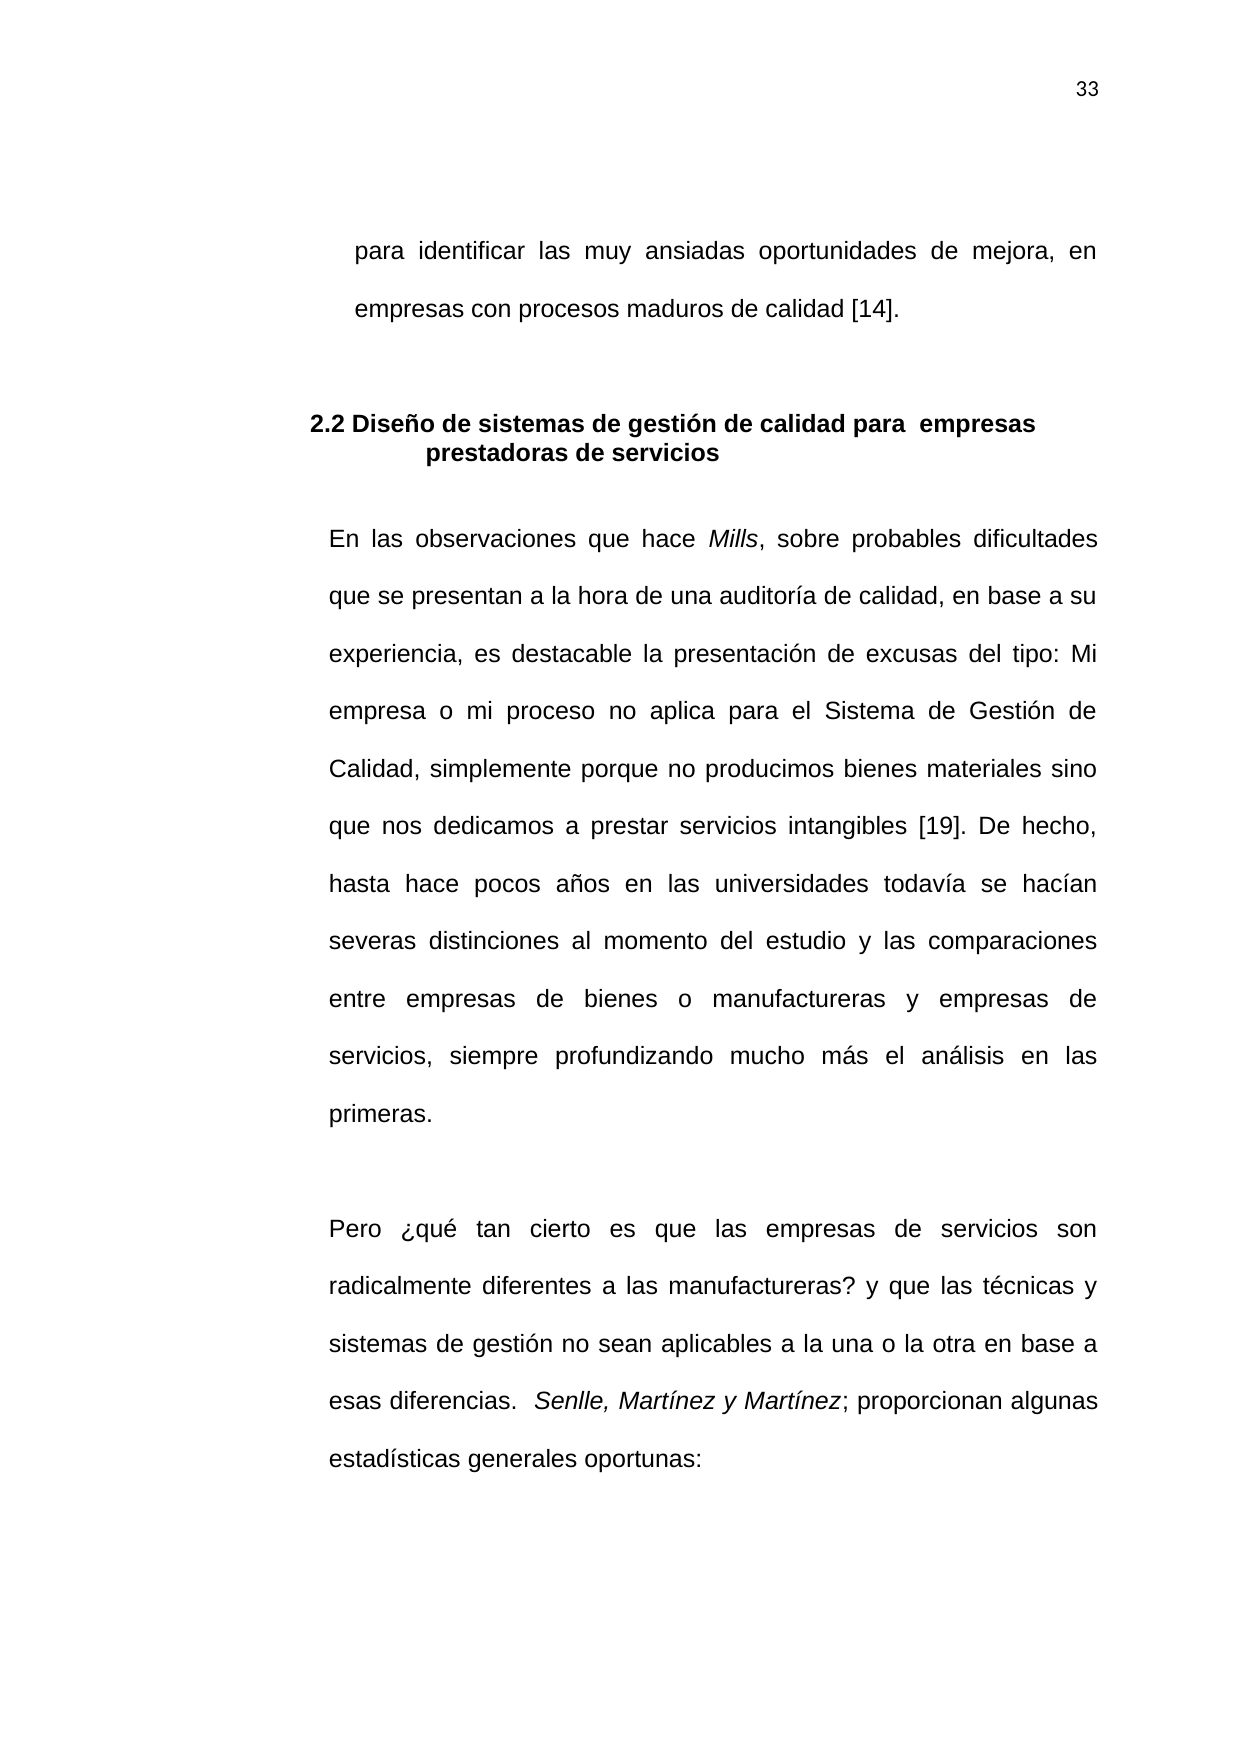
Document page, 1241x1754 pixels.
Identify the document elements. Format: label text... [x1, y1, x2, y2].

text En las observaciones que hace Mills, sobre probables dificultades que se presentan a la hora de una auditoría de calidad, en base a su experiencia, es destacable la presentación de excusas del tipo: Mi empresa o mi proceso no aplica para el Sistema de Gestión de Calidad, simplemente porque no producimos bienes materiales sino que nos dedicamos a prestar servicios intangibles [19]. De hecho, hasta hace pocos años en las universidades todavía se hacían severas distinciones al momento del estudio y las comparaciones entre empresas de bienes o manufactureras y empresas de servicios, siempre profundizando mucho más el análisis en las primeras. [329, 524, 1098, 1127]
text Pero ¿qué tan cierto es que las empresas de servicios son radicalmente diferentes a las manufactureras? y que las técnicas y sistemas de gestión no sean aplicables a la una o la otra en base a esas diferencias. Senlle, Martínez y Martínez; proporcionan algunas estadísticas generales oportunas: [329, 1214, 1098, 1472]
text 2.2 Diseño de sistemas de gestión de calidad para empresas prestadoras de servicios [236, 409, 1098, 466]
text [354, 236, 1098, 322]
